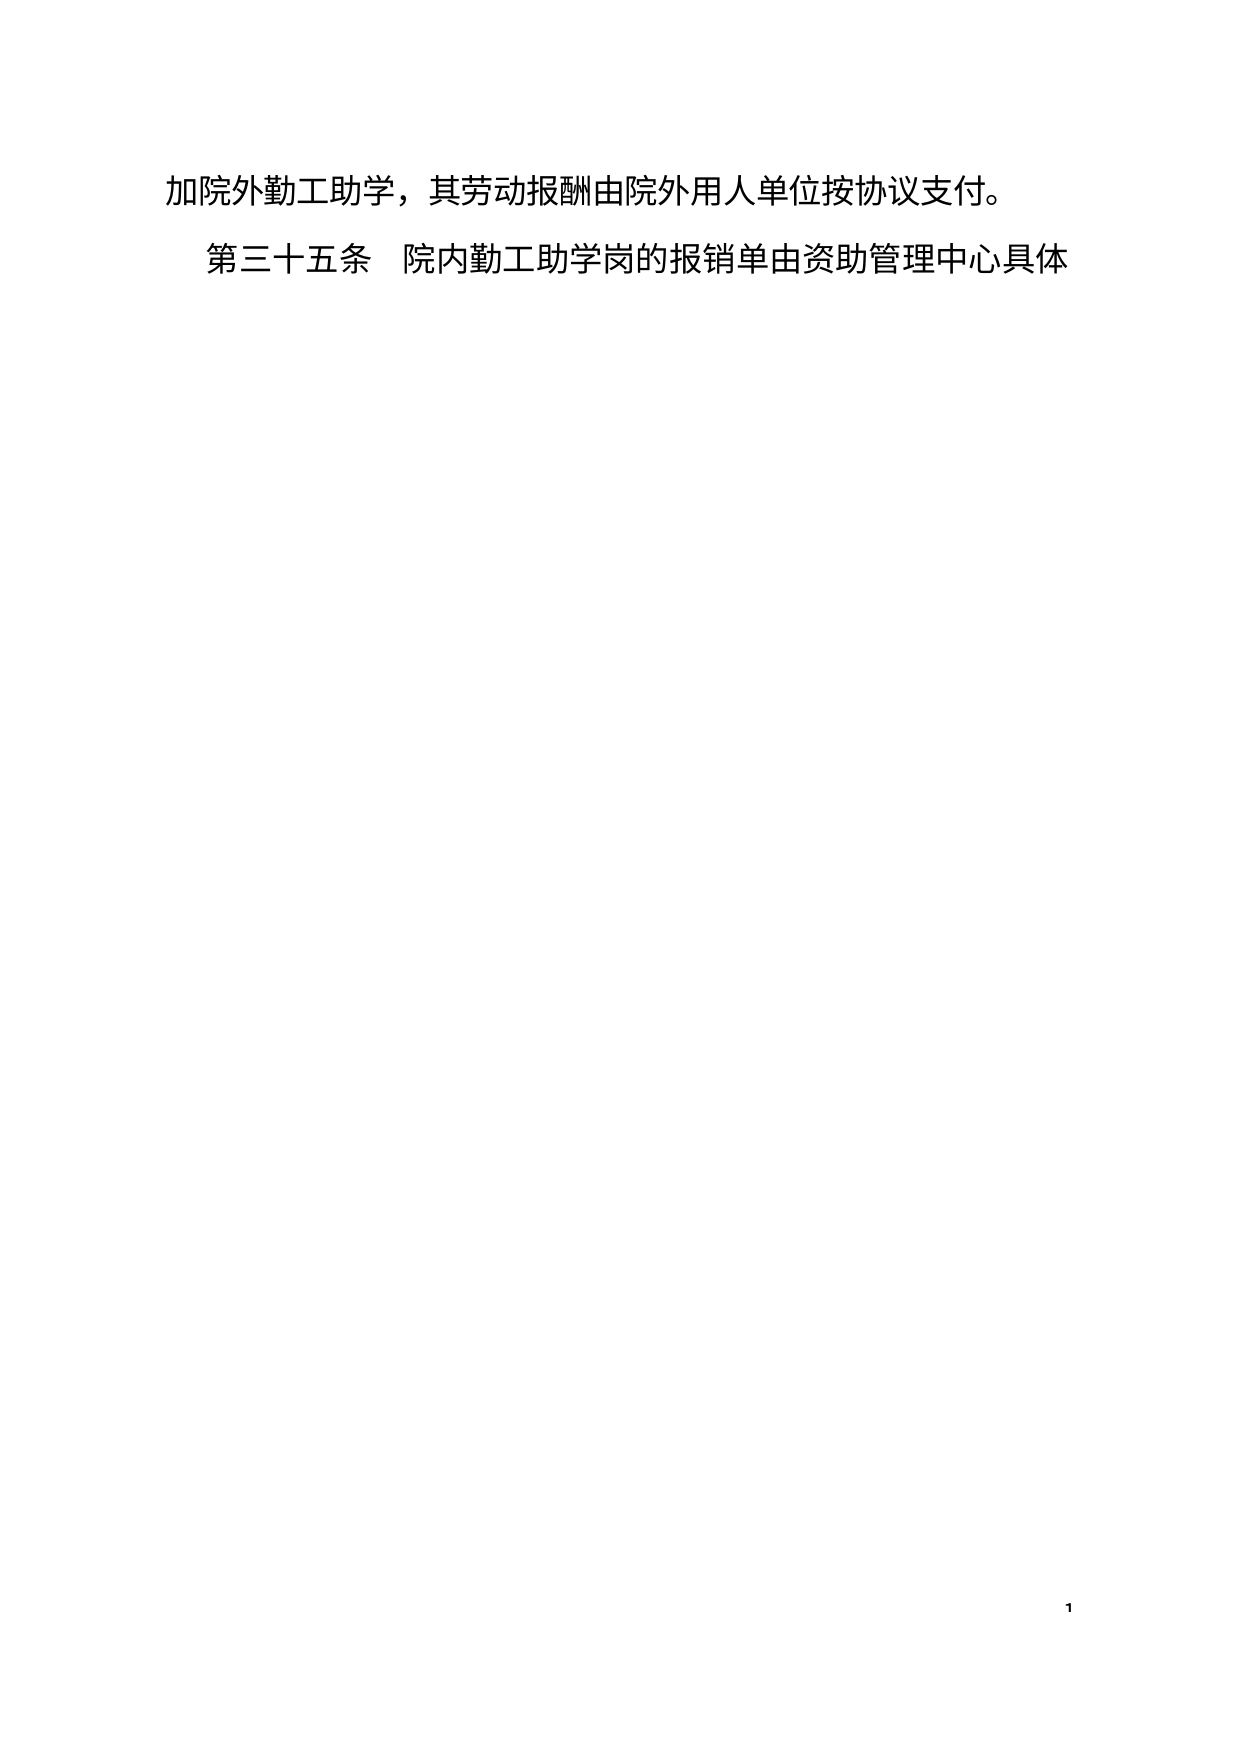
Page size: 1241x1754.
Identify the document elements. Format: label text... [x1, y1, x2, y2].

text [165, 164, 1087, 213]
text 第三十五条 院内勤工助学岗的报销单由资助管理中心具体 [159, 232, 1115, 281]
